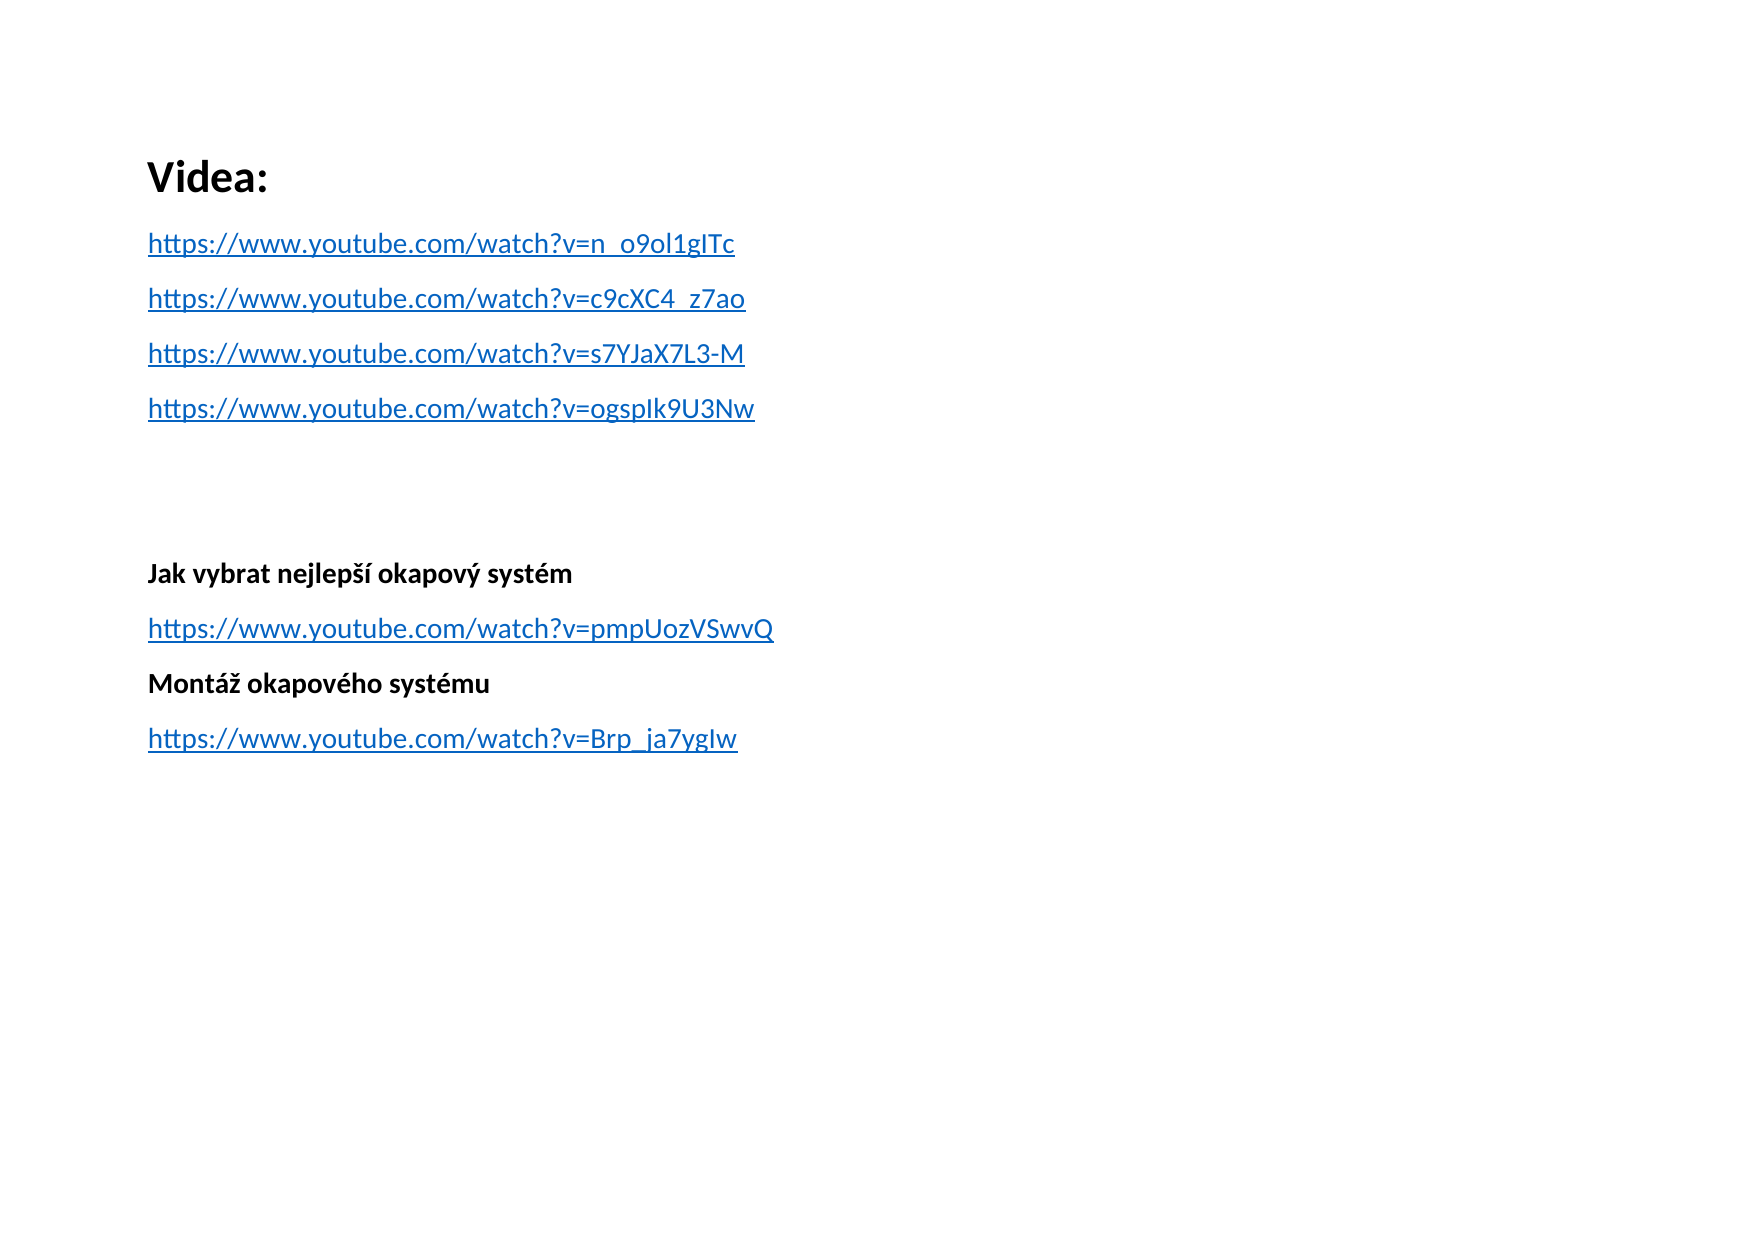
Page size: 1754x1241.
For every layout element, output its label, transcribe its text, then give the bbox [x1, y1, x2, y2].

text https://www.youtube.com/watch?v=pmpUozVSwvQ [148, 610, 1606, 646]
text https://www.youtube.com/watch?v=ogspIk9U3Nw [148, 390, 1606, 426]
text https://www.youtube.com/watch?v=n_o9ol1gITc [148, 225, 1606, 260]
text https://www.youtube.com/watch?v=c9cXC4_z7ao [148, 280, 1606, 315]
text Videa: [148, 148, 1606, 204]
text https://www.youtube.com/watch?v=s7YJaX7L3-M [148, 335, 1606, 371]
text Jak vybrat nejlepší okapový systém [148, 555, 1606, 591]
text Montáž okapového systému [148, 666, 1606, 701]
text https://www.youtube.com/watch?v=Brp_ja7ygIw [148, 721, 1606, 756]
